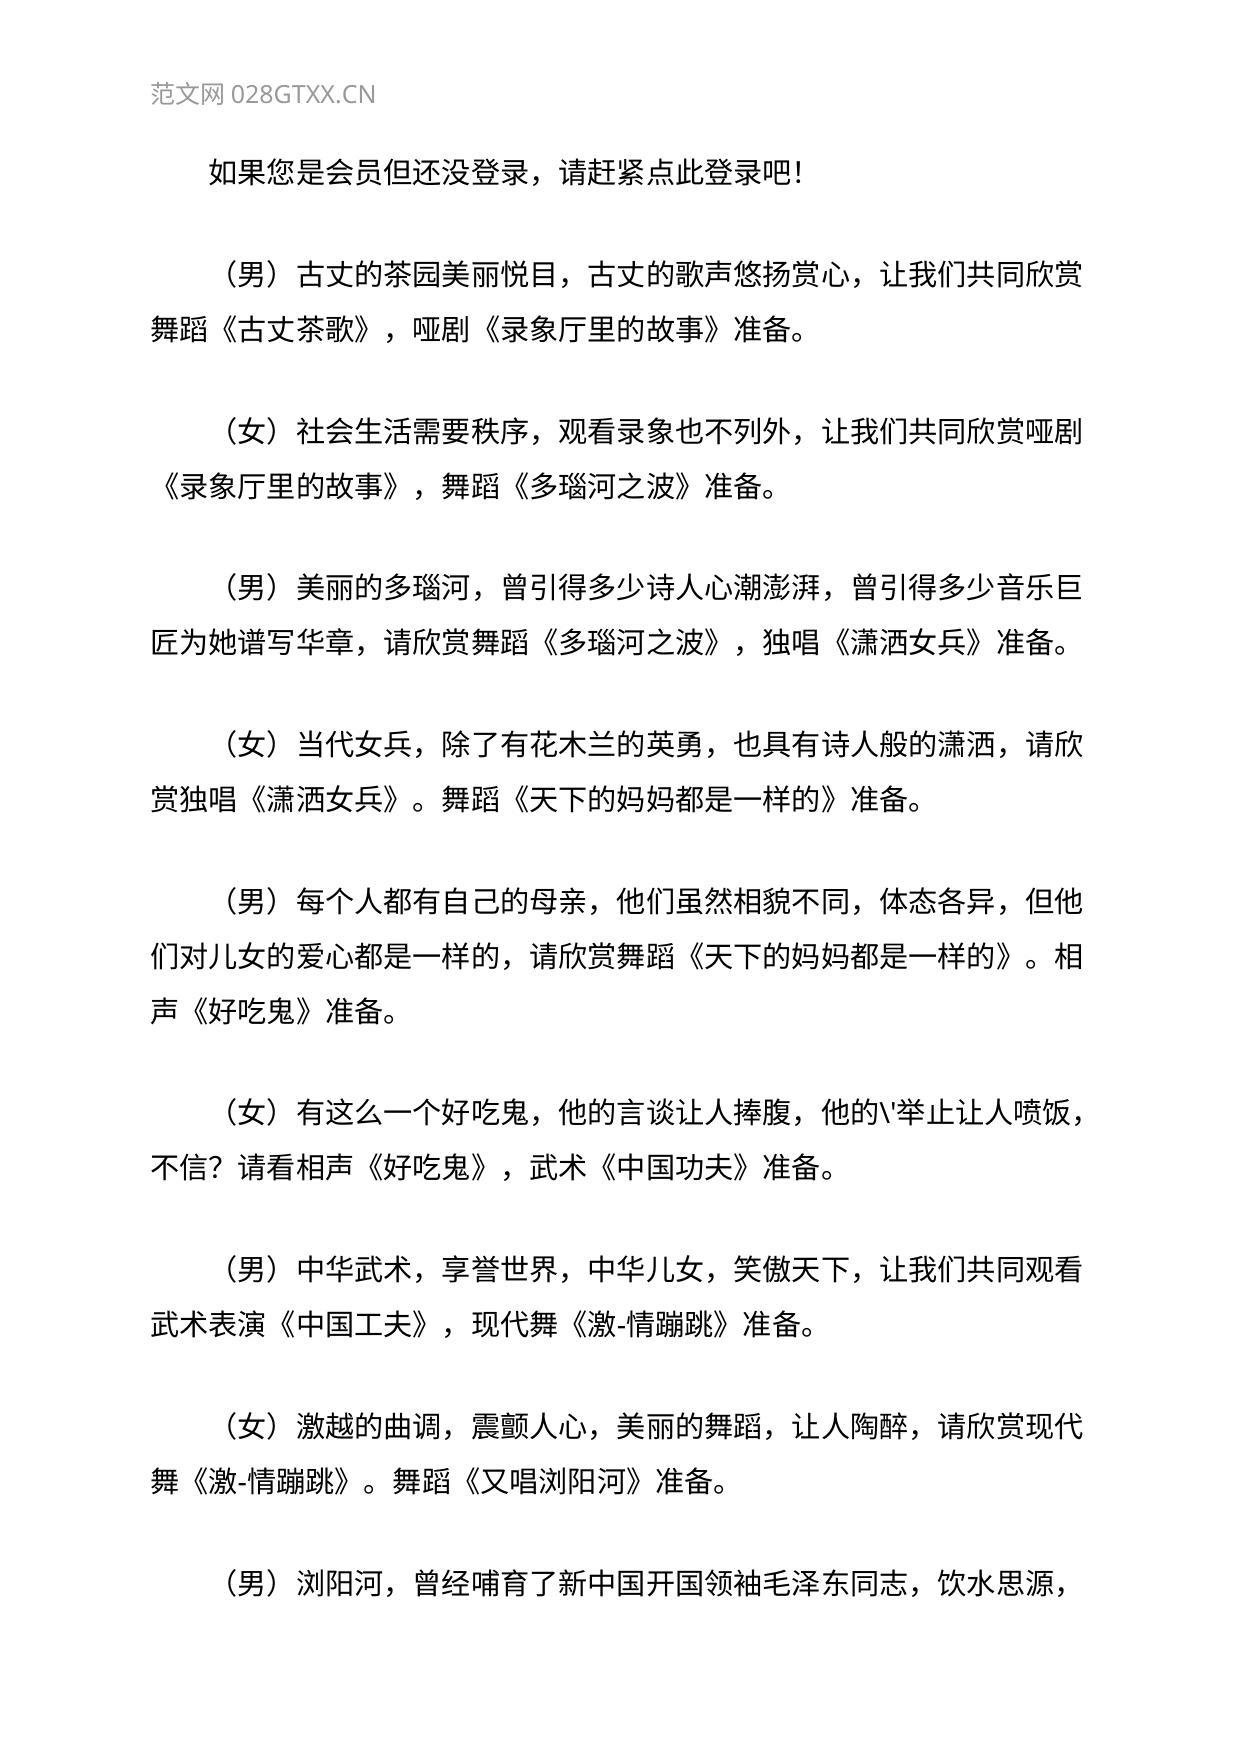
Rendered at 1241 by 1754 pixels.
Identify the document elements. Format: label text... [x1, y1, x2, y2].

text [150, 1561, 1090, 1603]
text （男）古丈的茶园美丽悦目，古丈的歌声悠扬赏心，让我们共同欣赏舞蹈《古丈茶歌》，哑剧《录象厅里的故事》准备。 [150, 252, 1090, 349]
text （女）激越的曲调，震颤人心，美丽的舞蹈，让人陶醉，请欣赏现代舞《激-情蹦跳》。舞蹈《又唱浏阳河》准备。 [150, 1404, 1090, 1501]
text （男）每个人都有自己的母亲，他们虽然相貌不同，体态各异，但他们对儿女的爱心都是一样的，请欣赏舞蹈《天下的妈妈都是一样的》。相声《好吃鬼》准备。 [150, 878, 1090, 1031]
text （男）美丽的多瑙河，曾引得多少诗人心潮澎湃，曾引得多少音乐巨匠为她谱写华章，请欣赏舞蹈《多瑙河之波》，独唱《潇洒女兵》准备。 [150, 565, 1090, 662]
text （女）社会生活需要秩序，观看录象也不列外，让我们共同欣赏哑剧《录象厅里的故事》，舞蹈《多瑙河之波》准备。 [150, 408, 1090, 506]
text 如果您是会员但还没登录，请赶紧点此登录吧！ [150, 150, 1090, 192]
text （女）当代女兵，除了有花木兰的英勇，也具有诗人般的潇洒，请欣赏独唱《潇洒女兵》。舞蹈《天下的妈妈都是一样的》准备。 [150, 722, 1090, 819]
text （女）有这么一个好吃鬼，他的言谈让人捧腹，他的\'举止让人喷饭，不信？请看相声《好吃鬼》，武术《中国功夫》准备。 [150, 1090, 1090, 1187]
text （男）中华武术，享誉世界，中华儿女，笑傲天下，让我们共同观看武术表演《中国工夫》，现代舞《激-情蹦跳》准备。 [150, 1247, 1090, 1344]
